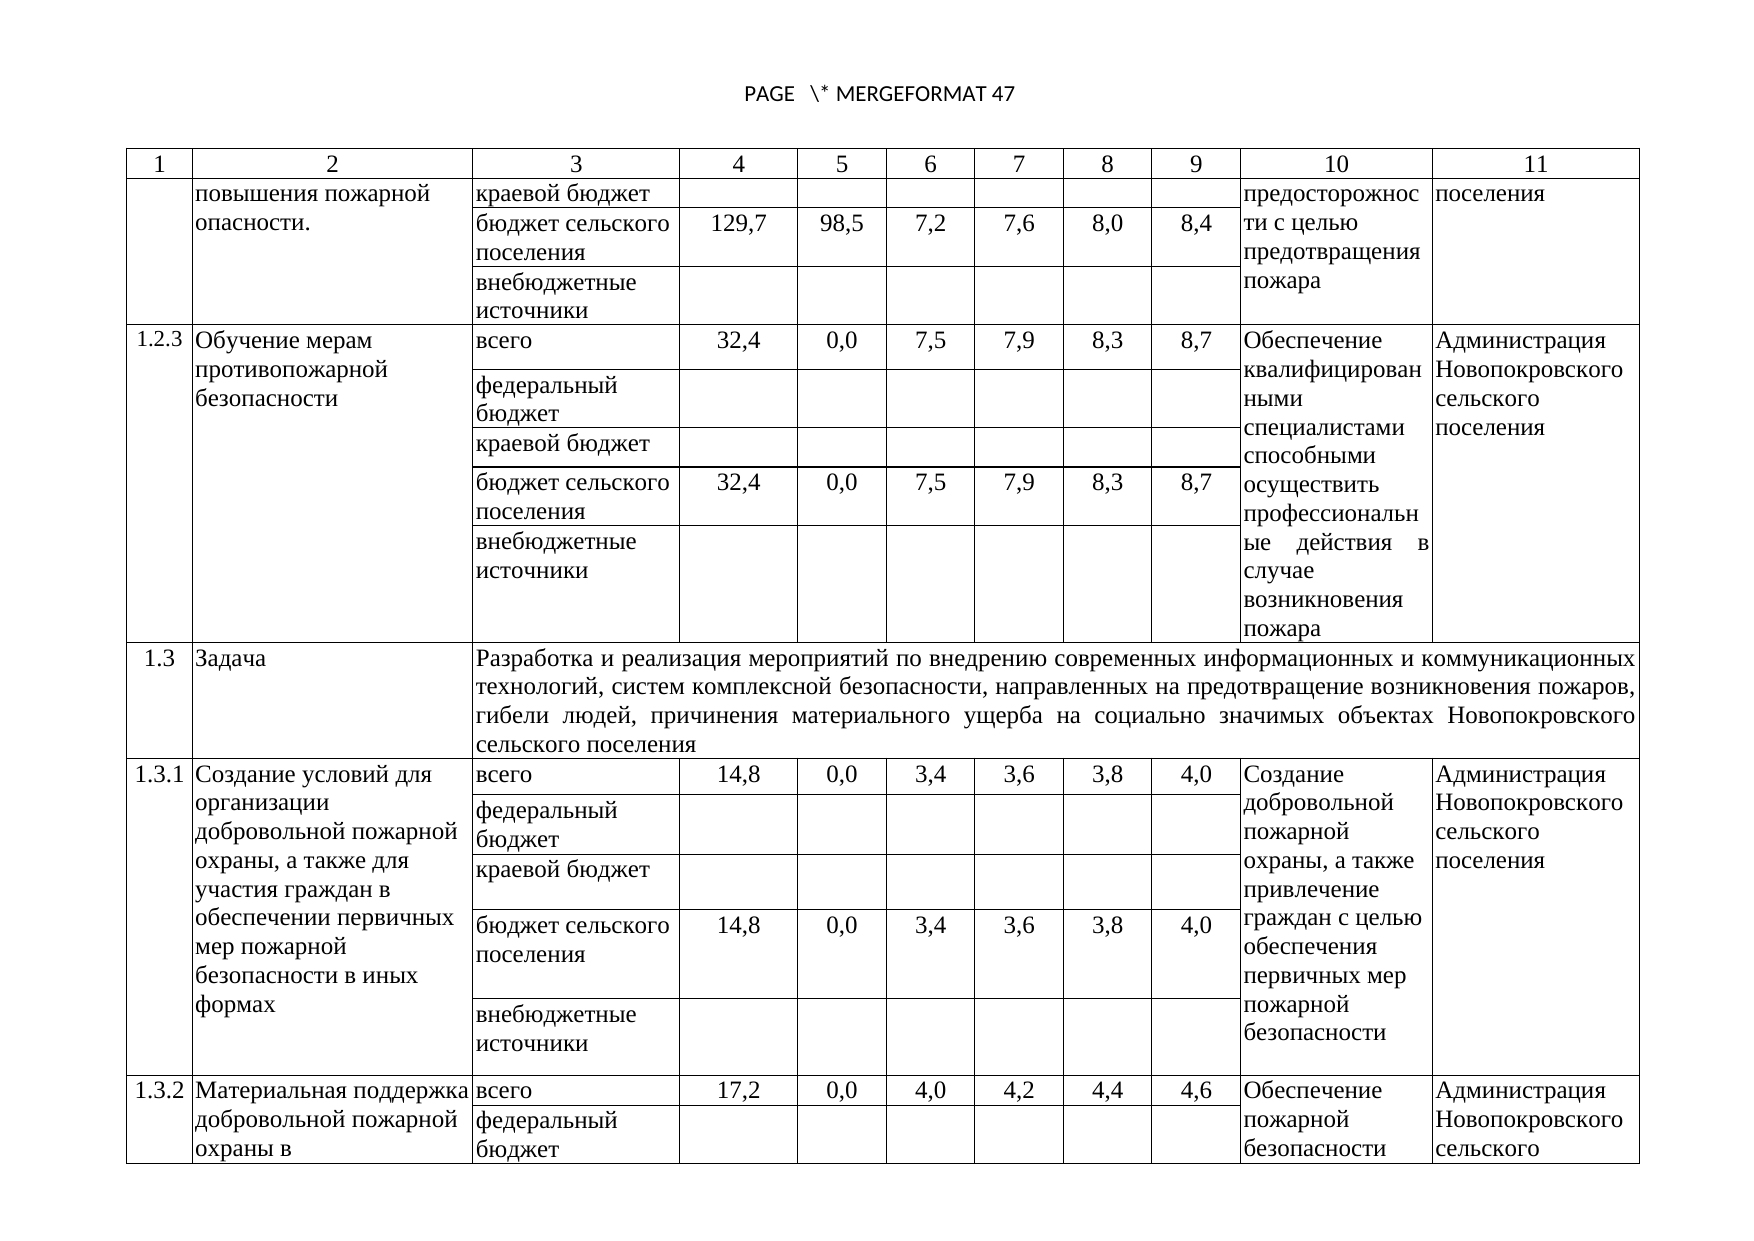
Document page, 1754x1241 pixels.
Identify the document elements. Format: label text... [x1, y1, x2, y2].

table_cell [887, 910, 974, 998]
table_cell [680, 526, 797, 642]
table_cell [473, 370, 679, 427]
table_cell бюджет сельского поселения [473, 208, 679, 266]
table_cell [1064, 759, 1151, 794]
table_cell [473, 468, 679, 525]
table_cell [1064, 179, 1151, 207]
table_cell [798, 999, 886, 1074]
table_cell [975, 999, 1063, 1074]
table_cell [798, 267, 886, 324]
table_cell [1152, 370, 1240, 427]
table_cell 8,3 [1064, 325, 1151, 369]
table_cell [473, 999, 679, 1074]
table_cell 98,5 [798, 208, 886, 266]
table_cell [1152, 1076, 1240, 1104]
table_cell [975, 267, 1063, 324]
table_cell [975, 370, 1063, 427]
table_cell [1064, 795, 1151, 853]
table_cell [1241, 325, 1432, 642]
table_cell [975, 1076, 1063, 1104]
table_cell Обучение мерам противопожарной безопасности [193, 325, 472, 642]
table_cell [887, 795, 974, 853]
table_header 7 [975, 149, 1063, 177]
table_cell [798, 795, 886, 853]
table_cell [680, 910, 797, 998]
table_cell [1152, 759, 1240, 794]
table_header 2 [193, 149, 472, 177]
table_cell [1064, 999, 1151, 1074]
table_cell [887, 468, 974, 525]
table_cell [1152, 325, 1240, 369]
table_cell краевой бюджет [473, 179, 679, 207]
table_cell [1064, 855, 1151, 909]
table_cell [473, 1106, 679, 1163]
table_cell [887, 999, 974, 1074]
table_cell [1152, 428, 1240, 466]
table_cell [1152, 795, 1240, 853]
table_cell [887, 179, 974, 207]
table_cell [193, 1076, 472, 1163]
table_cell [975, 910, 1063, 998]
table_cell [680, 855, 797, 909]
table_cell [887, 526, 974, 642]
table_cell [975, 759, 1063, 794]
table_cell [1064, 267, 1151, 324]
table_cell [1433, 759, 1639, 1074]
table_cell [1152, 267, 1240, 324]
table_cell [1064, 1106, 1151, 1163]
table_header 4 [680, 149, 797, 177]
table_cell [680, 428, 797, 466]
table_cell [680, 267, 797, 324]
table_cell [798, 179, 886, 207]
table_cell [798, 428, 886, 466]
table_header 10 [1241, 149, 1432, 177]
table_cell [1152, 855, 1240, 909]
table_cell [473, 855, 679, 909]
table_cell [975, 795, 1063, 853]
table_cell 8,4 [1152, 208, 1240, 266]
table_cell 32,4 [680, 325, 797, 369]
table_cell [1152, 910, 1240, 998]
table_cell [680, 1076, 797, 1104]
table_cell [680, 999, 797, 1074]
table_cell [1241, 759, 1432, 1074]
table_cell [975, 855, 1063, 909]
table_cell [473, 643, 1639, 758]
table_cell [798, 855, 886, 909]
table_cell 8,0 [1064, 208, 1151, 266]
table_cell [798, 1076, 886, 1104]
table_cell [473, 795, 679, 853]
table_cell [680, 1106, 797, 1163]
table_cell 7,2 [887, 208, 974, 266]
table_header 3 [473, 149, 679, 177]
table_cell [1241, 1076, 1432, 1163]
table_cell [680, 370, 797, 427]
table_header 5 [798, 149, 886, 177]
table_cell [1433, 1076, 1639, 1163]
table_cell 129,7 [680, 208, 797, 266]
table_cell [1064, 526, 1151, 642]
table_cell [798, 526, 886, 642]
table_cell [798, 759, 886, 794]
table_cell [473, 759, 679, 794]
table_header 1 [127, 149, 192, 177]
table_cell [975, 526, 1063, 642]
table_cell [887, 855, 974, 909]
table_cell 7,6 [975, 208, 1063, 266]
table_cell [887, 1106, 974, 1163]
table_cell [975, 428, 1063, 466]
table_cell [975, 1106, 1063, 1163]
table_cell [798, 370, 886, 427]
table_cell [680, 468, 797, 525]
table_cell 7,5 [887, 325, 974, 369]
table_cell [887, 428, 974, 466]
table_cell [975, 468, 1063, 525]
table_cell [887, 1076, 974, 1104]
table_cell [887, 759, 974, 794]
table_cell внебюджетные источники [473, 267, 679, 324]
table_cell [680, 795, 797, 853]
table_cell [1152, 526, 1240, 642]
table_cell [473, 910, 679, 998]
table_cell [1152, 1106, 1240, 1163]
table_cell [975, 179, 1063, 207]
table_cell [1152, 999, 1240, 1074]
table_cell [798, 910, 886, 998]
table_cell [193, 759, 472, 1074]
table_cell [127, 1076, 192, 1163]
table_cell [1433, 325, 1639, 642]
table_header 11 [1433, 149, 1639, 177]
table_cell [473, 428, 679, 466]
table_cell [887, 267, 974, 324]
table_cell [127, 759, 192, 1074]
table_cell 0,0 [798, 325, 886, 369]
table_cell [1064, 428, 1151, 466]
table_cell [680, 179, 797, 207]
table_cell всего [473, 325, 679, 369]
table_cell 7,9 [975, 325, 1063, 369]
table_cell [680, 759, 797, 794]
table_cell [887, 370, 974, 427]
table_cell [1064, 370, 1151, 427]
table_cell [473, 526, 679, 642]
table_cell 1.2.3 [127, 325, 192, 642]
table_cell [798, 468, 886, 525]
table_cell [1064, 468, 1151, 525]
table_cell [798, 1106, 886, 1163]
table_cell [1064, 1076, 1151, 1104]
table_header 6 [887, 149, 974, 177]
table_cell [1152, 179, 1240, 207]
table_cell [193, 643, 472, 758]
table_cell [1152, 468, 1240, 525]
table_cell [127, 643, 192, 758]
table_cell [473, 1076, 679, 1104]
table_header 8 [1064, 149, 1151, 177]
table_header 9 [1152, 149, 1240, 177]
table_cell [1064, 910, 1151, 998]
